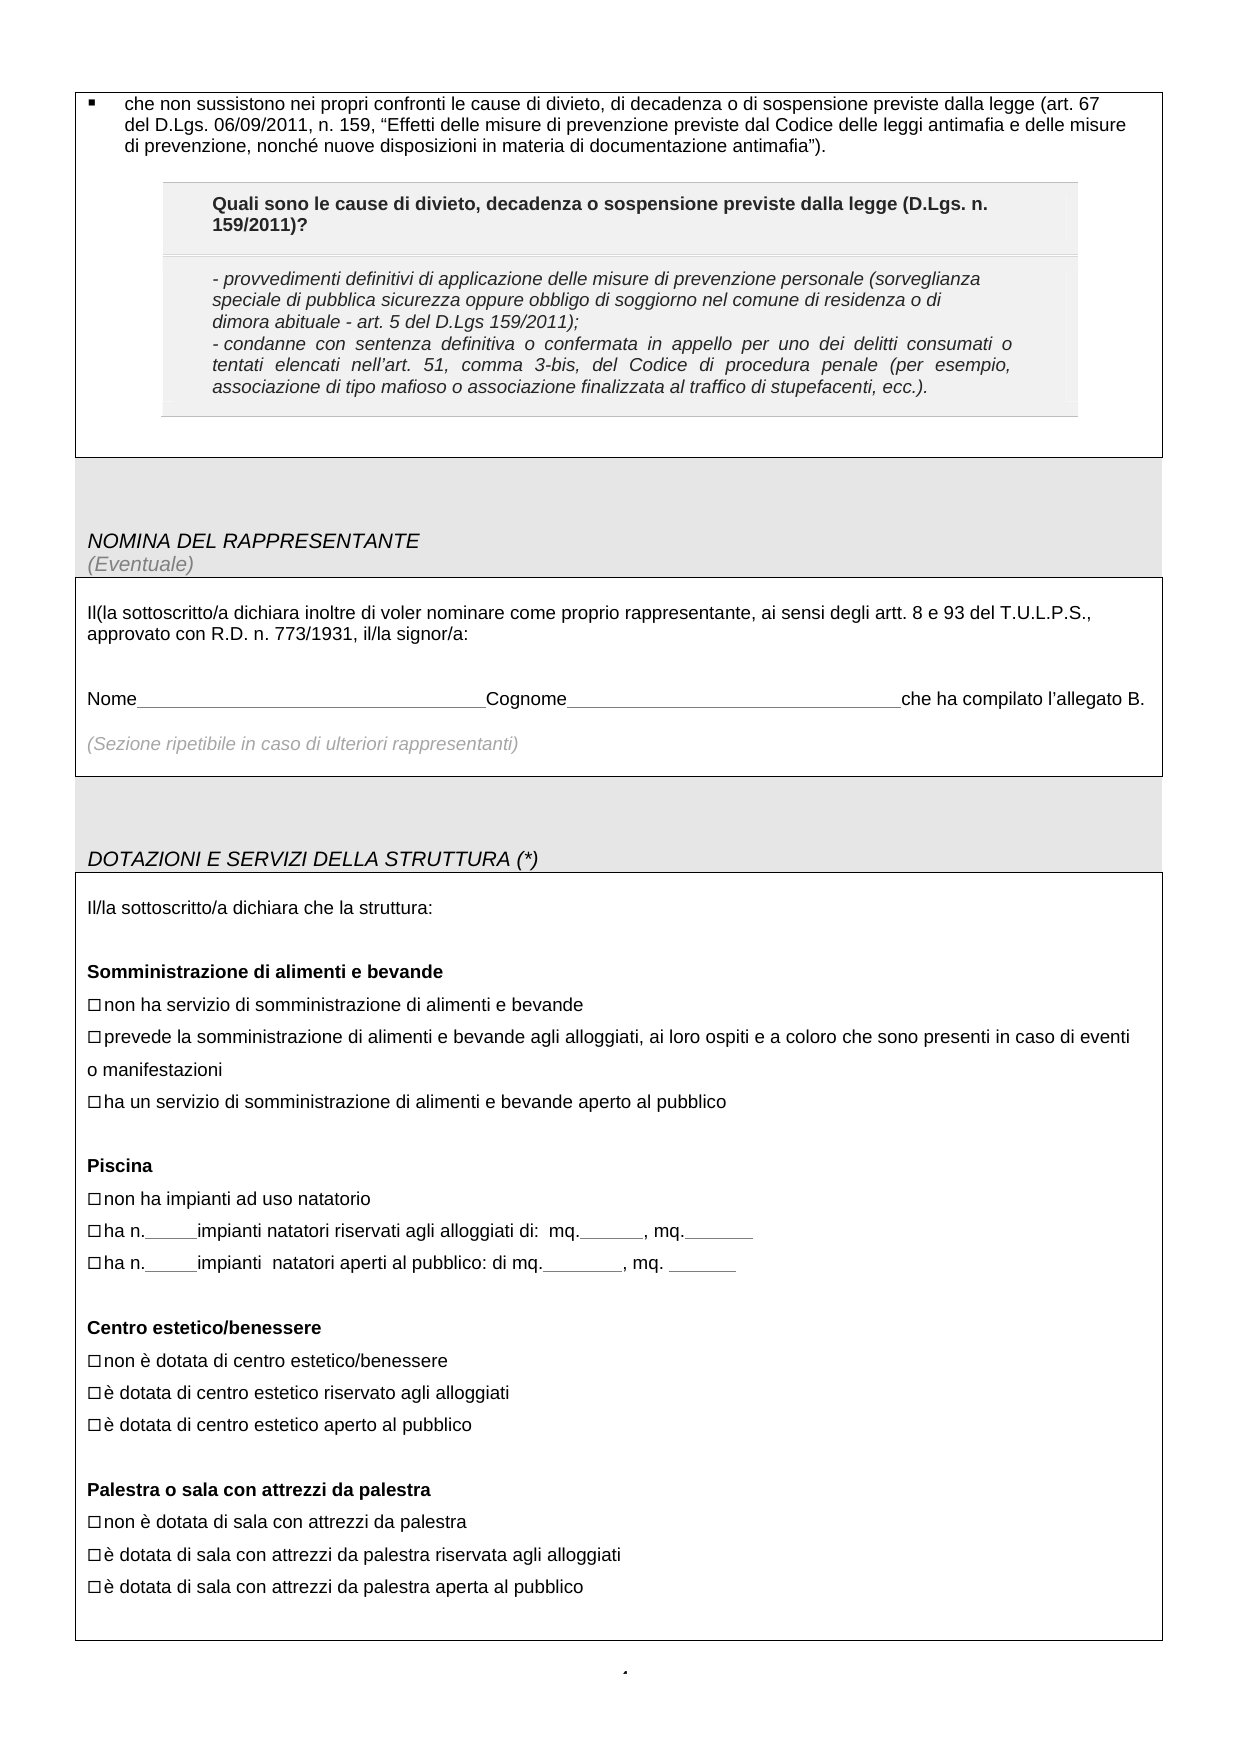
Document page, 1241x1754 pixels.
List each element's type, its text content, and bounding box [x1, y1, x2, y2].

table_cell Il/la sottoscritto/a dichiara che la struttura: Somministrazione di alimenti e bevande non ha servizio di somministrazione di alimenti e bevande prevede la somministrazione di alimenti e bevande agli alloggiati, ai loro ospiti e a coloro che sono presenti in caso di eventi o manifestazioni ha un servizio di somministrazione di alimenti e bevande aperto al pubblico Piscina non ha impianti ad uso natatorio ha n. impianti natatori riservati agli alloggiati di: mq. , mq. ha n. impianti natatori aperti al pubblico: di mq. , mq. Centro estetico/benessere non è dotata di centro estetico/benessere è dotata di centro estetico riservato agli alloggiati è dotata di centro estetico aperto al pubblico Palestra o sala con attrezzi da palestra non è dotata di sala con attrezzi da palestra è dotata di sala con attrezzi da palestra riservata agli alloggiati è dotata di sala con attrezzi da palestra aperta al pubblico [76, 873, 1162, 1639]
table_cell Il(la sottoscritto/a dichiara inoltre di voler nominare come proprio rappresentante, ai sensi degli artt. 8 e 93 del T.U.L.P.S., approvato con R.D. n. 773/1931, il/la signor/a: Nome Cognome che ha compilato l’allegato B. (Sezione ripetibile in caso di ulteriori rappresentanti) [76, 578, 1162, 776]
table_header che non sussistono nei propri confronti le cause di divieto, di decadenza o di sospensione previste dalla legge (art. 67 del D.Lgs. 06/09/2011, n. 159, “Effetti delle misure di prevenzione previste dal Codice delle leggi antimafia e delle misure di prevenzione, nonché nuove disposizioni in materia di documentazione antimafia”). Quali sono le cause di divieto, decadenza o sospensione previste dalla legge (D.Lgs. n. 159/2011)? provvedimenti definitivi di applicazione delle misure di prevenzione personale (sorveglianza speciale di pubblica sicurezza oppure obbligo di soggiorno nel comune di residenza o di dimora abituale - art. 5 del D.Lgs 159/2011); condanne con sentenza definitiva o confermata in appello per uno dei delitti consumati o tentati elencati nell’art. 51, comma 3-bis, del Codice di procedura penale (per esempio, associazione di tipo mafioso o associazione finalizzata al traffico di stupefacenti, ecc.). [76, 93, 1162, 457]
table_cell DOTAZIONI E SERVIZI DELLA STRUTTURA (*) [75, 777, 1162, 872]
table_cell NOMINA DEL RAPPRESENTANTE (Eventuale) [75, 458, 1162, 577]
